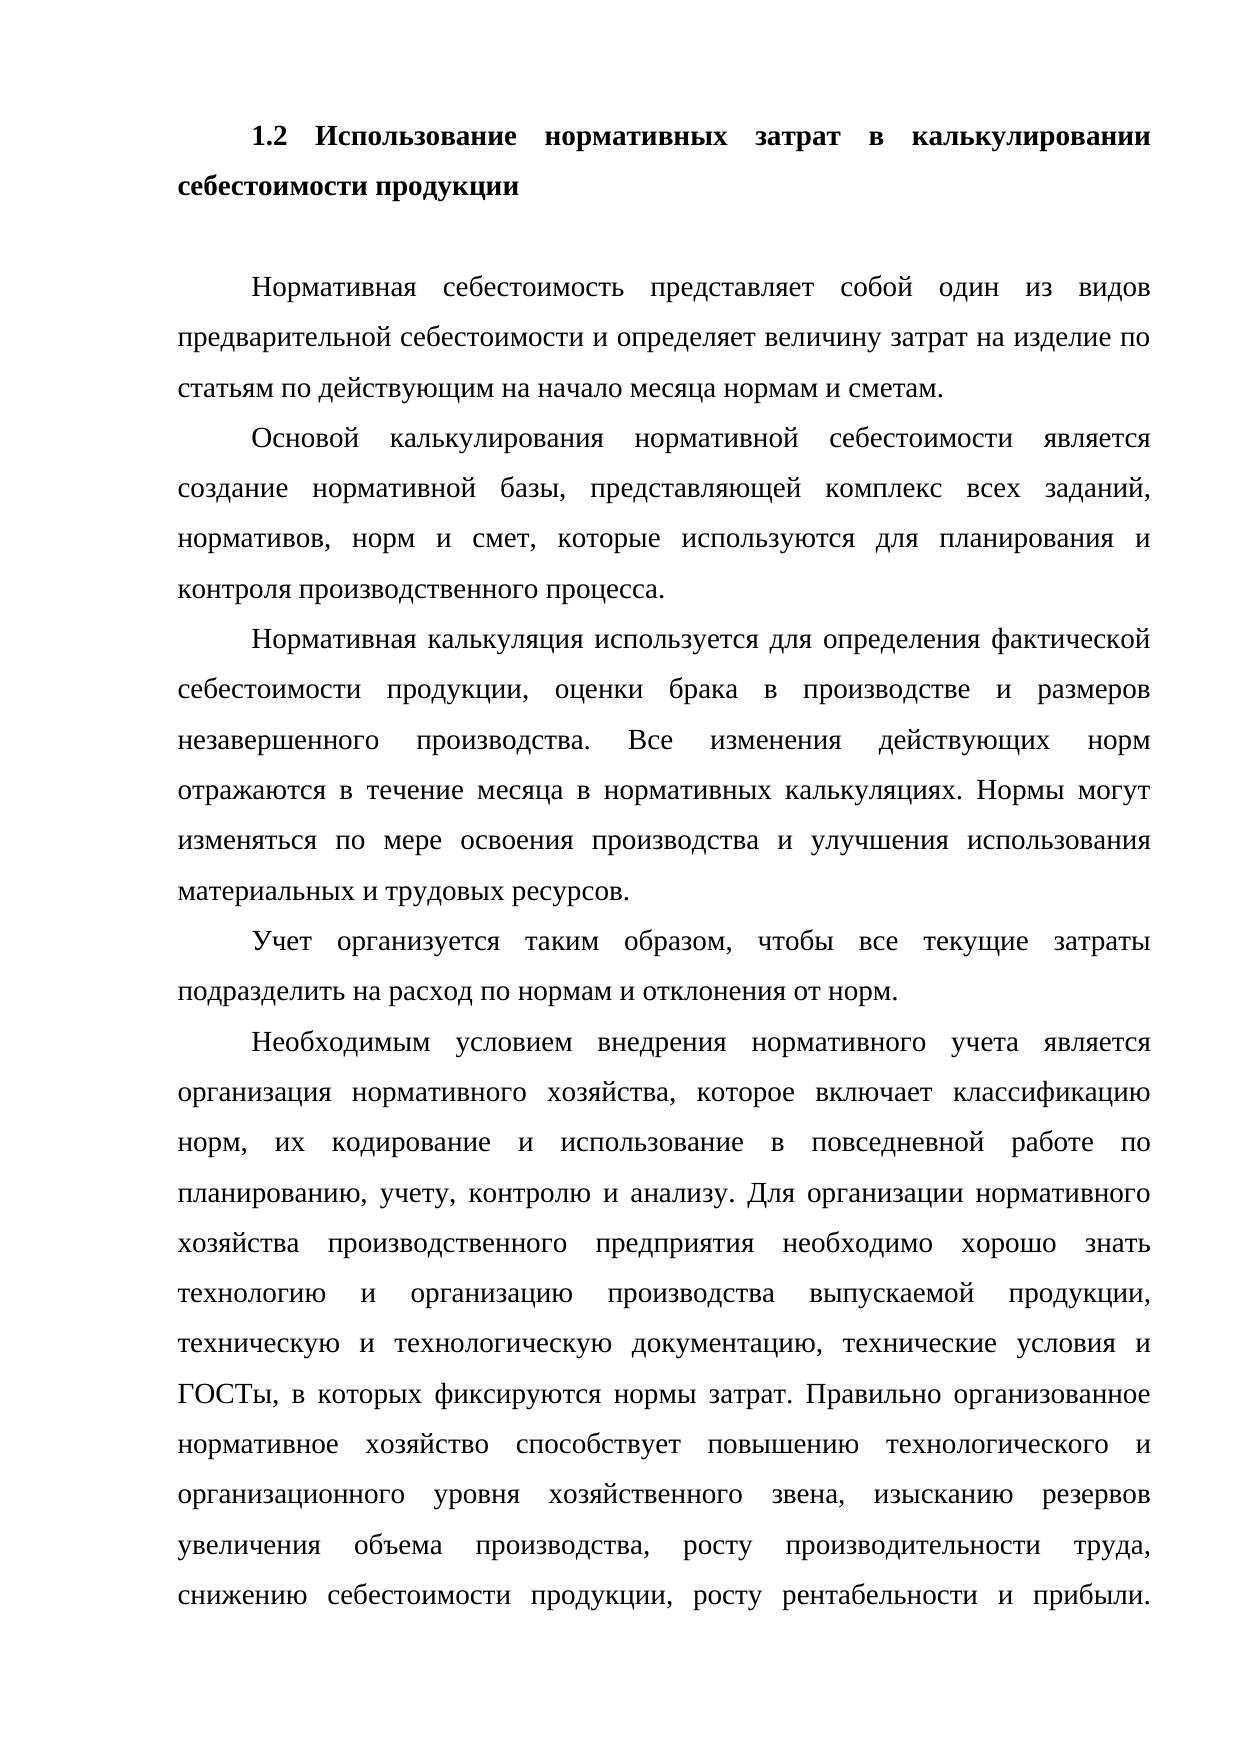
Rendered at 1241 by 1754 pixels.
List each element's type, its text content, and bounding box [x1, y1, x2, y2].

subtitle 1.2 Использование нормативных затрат в калькулировании себестоимости продукции [177, 118, 1152, 202]
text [177, 1024, 1152, 1611]
text Нормативная себестоимость представляет собой один из видов предварительной себестоимости и определяет величину затрат на изделие по статьям по действующим на начало месяца нормам и сметам. [177, 269, 1152, 403]
text Учет организуется таким образом, чтобы все текущие затраты подразделить на расход по нормам и отклонения от норм. [177, 923, 1152, 1007]
text Нормативная калькуляция используется для определения фактической себестоимости продукции, оценки брака в производстве и размеров незавершенного производства. Все изменения действующих норм отражаются в течение месяца в нормативных калькуляциях. Нормы могут изменяться по мере освоения производства и улучшения использования материальных и трудовых ресурсов. [177, 621, 1152, 906]
text Основой калькулирования нормативной себестоимости является создание нормативной базы, представляющей комплекс всех заданий, нормативов, норм и смет, которые используются для планирования и контроля производственного процесса. [177, 420, 1152, 604]
